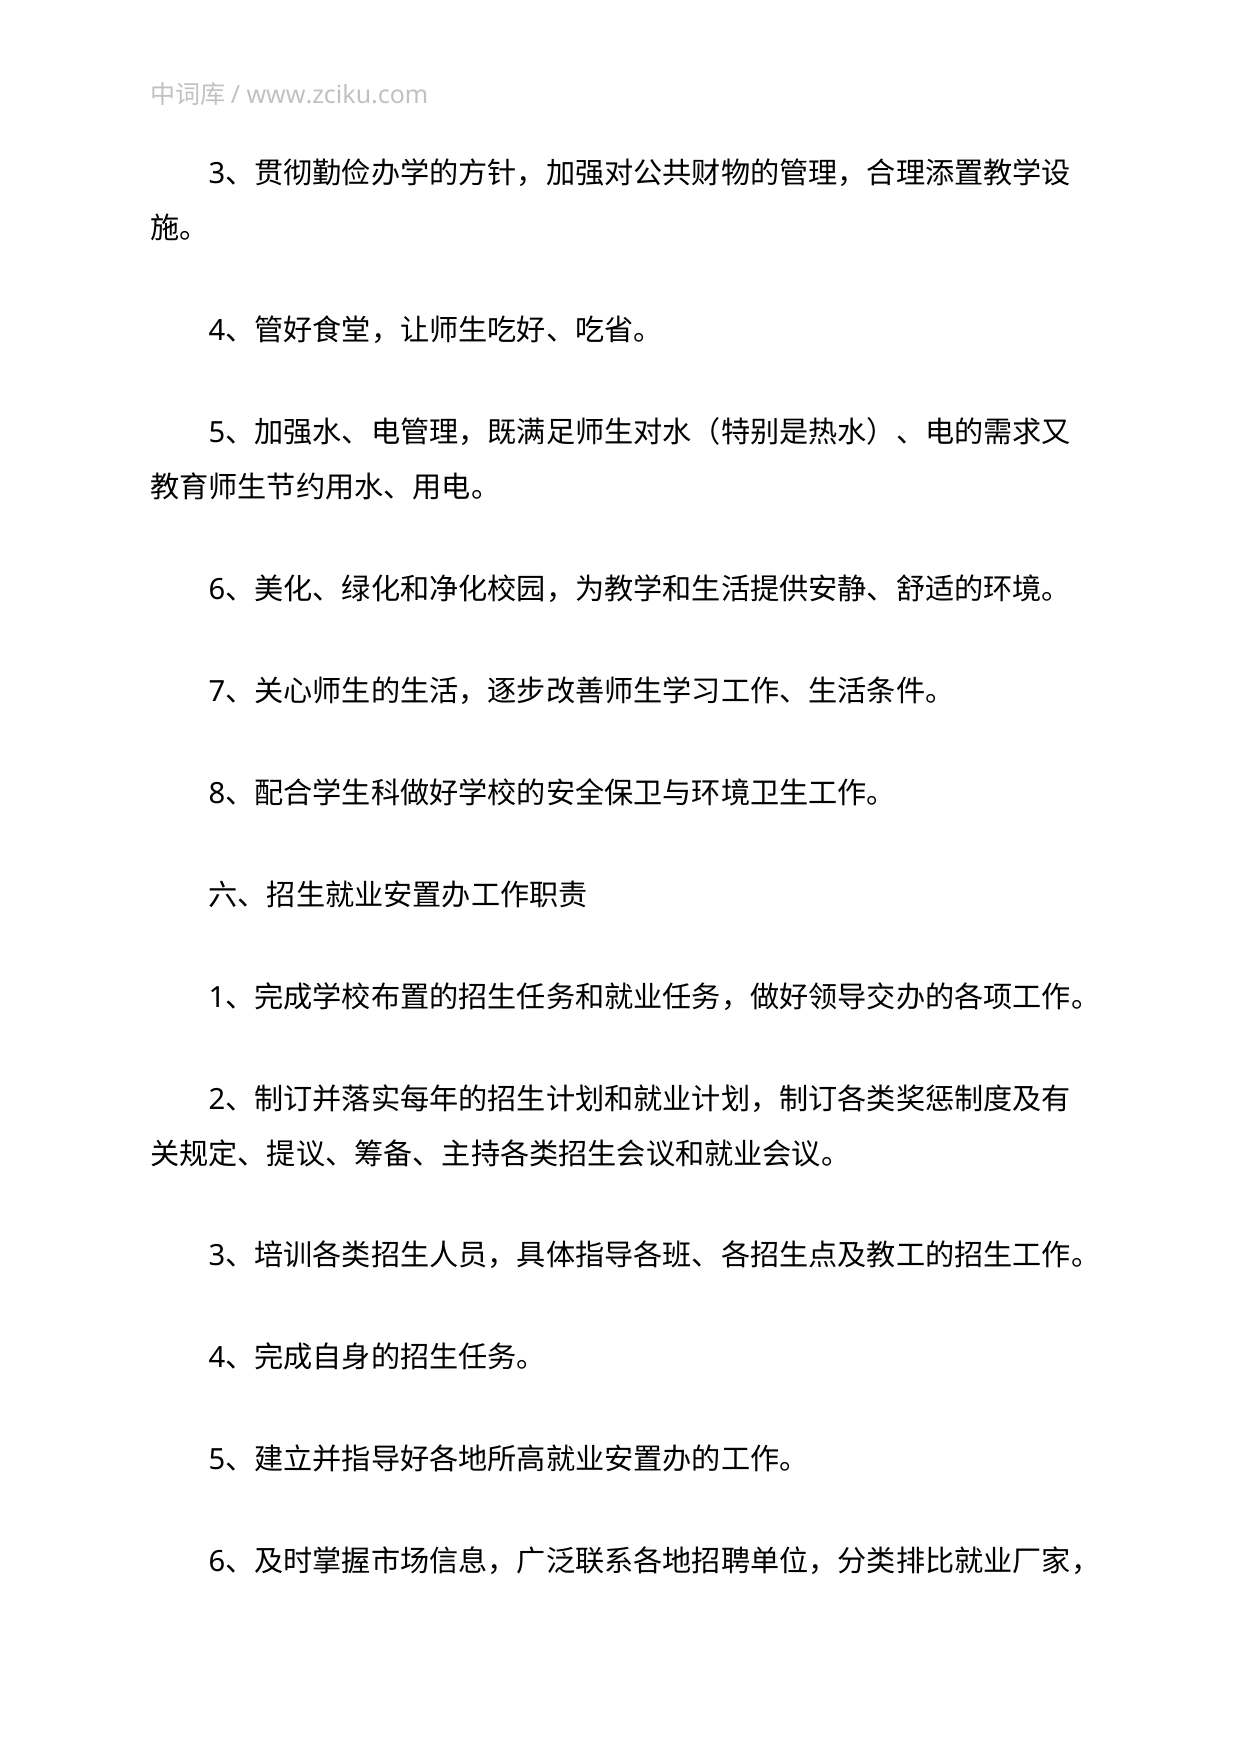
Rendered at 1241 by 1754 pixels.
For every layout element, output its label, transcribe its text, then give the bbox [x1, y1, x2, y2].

text 3、贯彻勤俭办学的方针，加强对公共财物的管理，合理添置教学设施。 [150, 150, 1090, 247]
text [150, 1538, 1090, 1580]
text 5、加强水、电管理，既满足师生对水（特别是热水）、电的需求又教育师生节约用水、用电。 [150, 409, 1090, 506]
text 1、完成学校布置的招生任务和就业任务，做好领导交办的各项工作。 [150, 973, 1090, 1016]
text 5、建立并指导好各地所高就业安置办的工作。 [150, 1436, 1090, 1478]
text 7、关心师生的生活，逐步改善师生学习工作、生活条件。 [150, 667, 1090, 710]
text 3、培训各类招生人员，具体指导各班、各招生点及教工的招生工作。 [150, 1232, 1090, 1274]
text 六、招生就业安置办工作职责 [150, 871, 1090, 914]
text 4、管好食堂，让师生吃好、吃省。 [150, 307, 1090, 349]
text 8、配合学生科做好学校的安全保卫与环境卫生工作。 [150, 769, 1090, 812]
text 2、制订并落实每年的招生计划和就业计划，制订各类奖惩制度及有关规定、提议、筹备、主持各类招生会议和就业会议。 [150, 1075, 1090, 1172]
text 4、完成自身的招生任务。 [150, 1334, 1090, 1376]
text 6、美化、绿化和净化校园，为教学和生活提供安静、舒适的环境。 [150, 566, 1090, 608]
